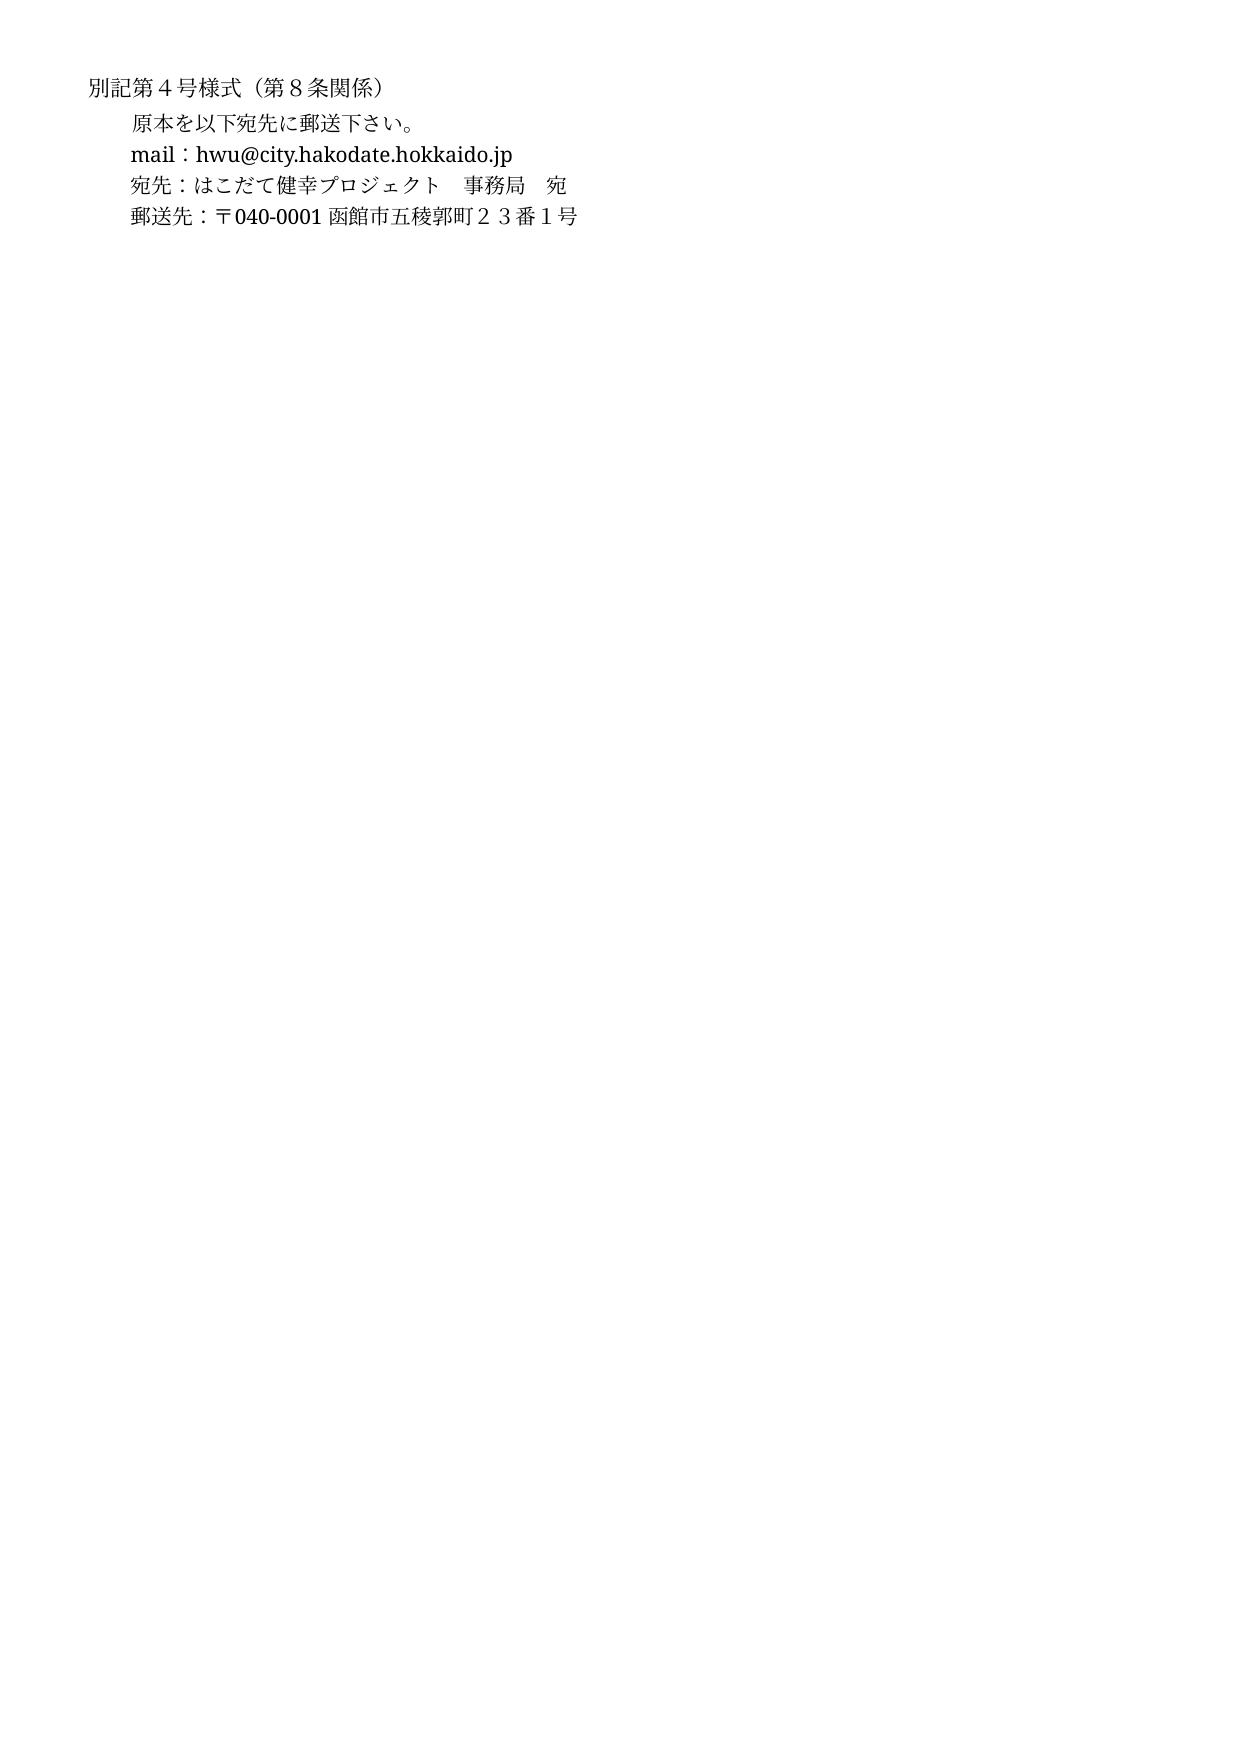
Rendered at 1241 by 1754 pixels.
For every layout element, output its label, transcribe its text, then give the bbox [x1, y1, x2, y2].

text mail：hwu@city.hakodate.hokkaido.jp [89, 138, 1128, 169]
text 宛先：はこだて健幸プロジェクト 事務局 宛 [89, 169, 1128, 200]
text 郵送先：〒040-0001 函館市五稜郭町２３番１号 [89, 200, 1128, 231]
text 原本を以下宛先に郵送下さい。 [132, 107, 1128, 138]
